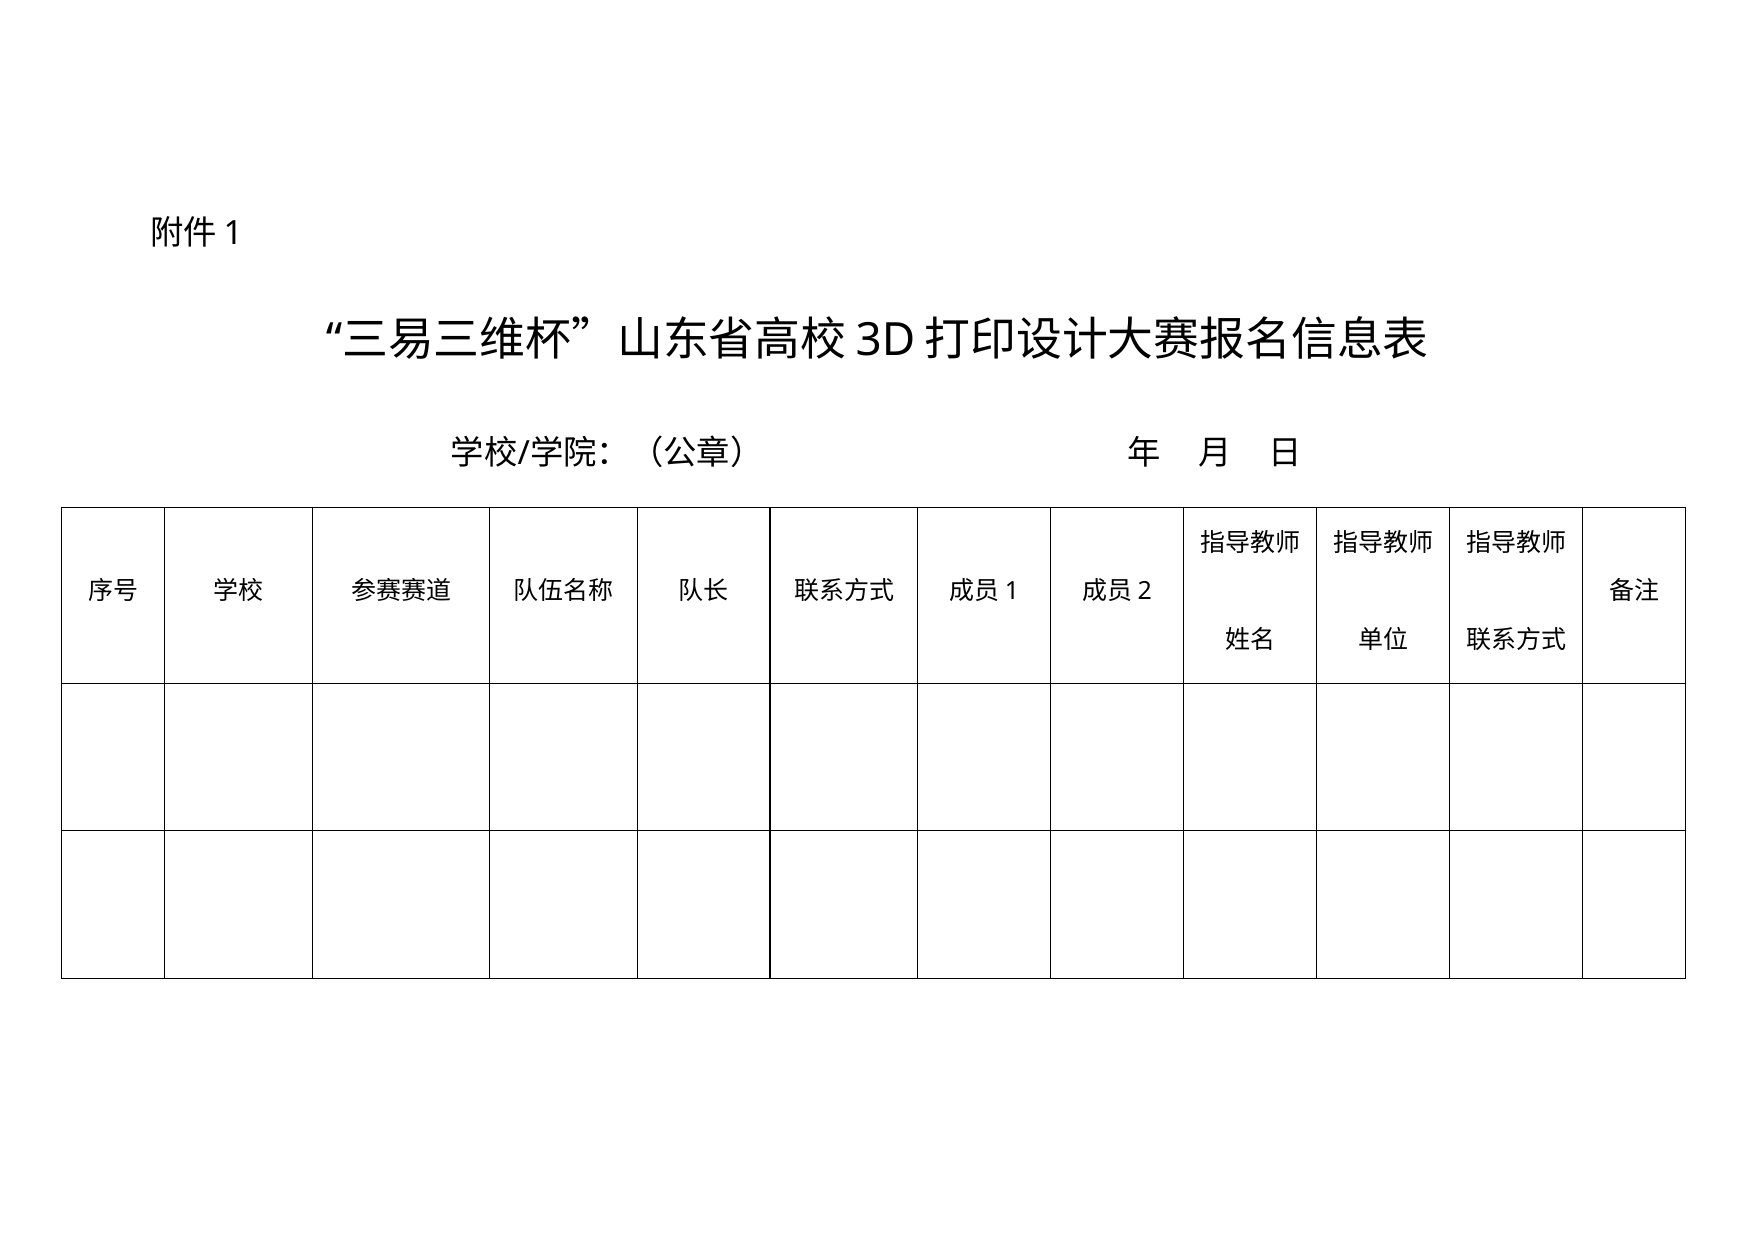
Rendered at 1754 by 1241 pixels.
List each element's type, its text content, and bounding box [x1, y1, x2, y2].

table_header 队伍名称 [490, 508, 637, 683]
table_header 参赛赛道 [313, 508, 489, 683]
table_cell [1583, 831, 1685, 978]
table_cell [313, 831, 489, 978]
table_header 联系方式 [771, 508, 917, 683]
table_header 成员2 [1051, 508, 1183, 683]
table_cell [1450, 831, 1582, 978]
table_header 指导教师姓名 [1184, 508, 1316, 683]
table_cell [771, 831, 917, 978]
table_cell [918, 831, 1050, 978]
table_cell [771, 684, 917, 830]
table_cell [638, 831, 769, 978]
table_cell [1184, 831, 1316, 978]
table_header 序号 [62, 508, 164, 683]
table_cell [1184, 684, 1316, 830]
table_cell [165, 831, 312, 978]
text 学校/学院：（公章） 年 月 日 [150, 417, 1604, 482]
table_cell [1583, 684, 1685, 830]
table_cell [490, 831, 637, 978]
table_header 队长 [638, 508, 769, 683]
table_cell [1317, 684, 1449, 830]
table_cell [638, 684, 769, 830]
table_cell [490, 684, 637, 830]
table_cell [165, 684, 312, 830]
table_cell [1051, 684, 1183, 830]
table_cell [1051, 831, 1183, 978]
table_header 指导教师联系方式 [1450, 508, 1582, 683]
table_header 学校 [165, 508, 312, 683]
table_cell [62, 684, 164, 830]
table_header 成员1 [918, 508, 1050, 683]
table_header 指导教师单位 [1317, 508, 1449, 683]
text “三易三维杯”山东省高校3D打印设计大赛报名信息表 [150, 287, 1604, 384]
table_cell [1450, 684, 1582, 830]
table_cell [1317, 831, 1449, 978]
table_cell [62, 831, 164, 978]
table_header 备注 [1583, 508, 1685, 683]
text 附件1 [150, 198, 1604, 263]
table_cell [918, 684, 1050, 830]
table_cell [313, 684, 489, 830]
